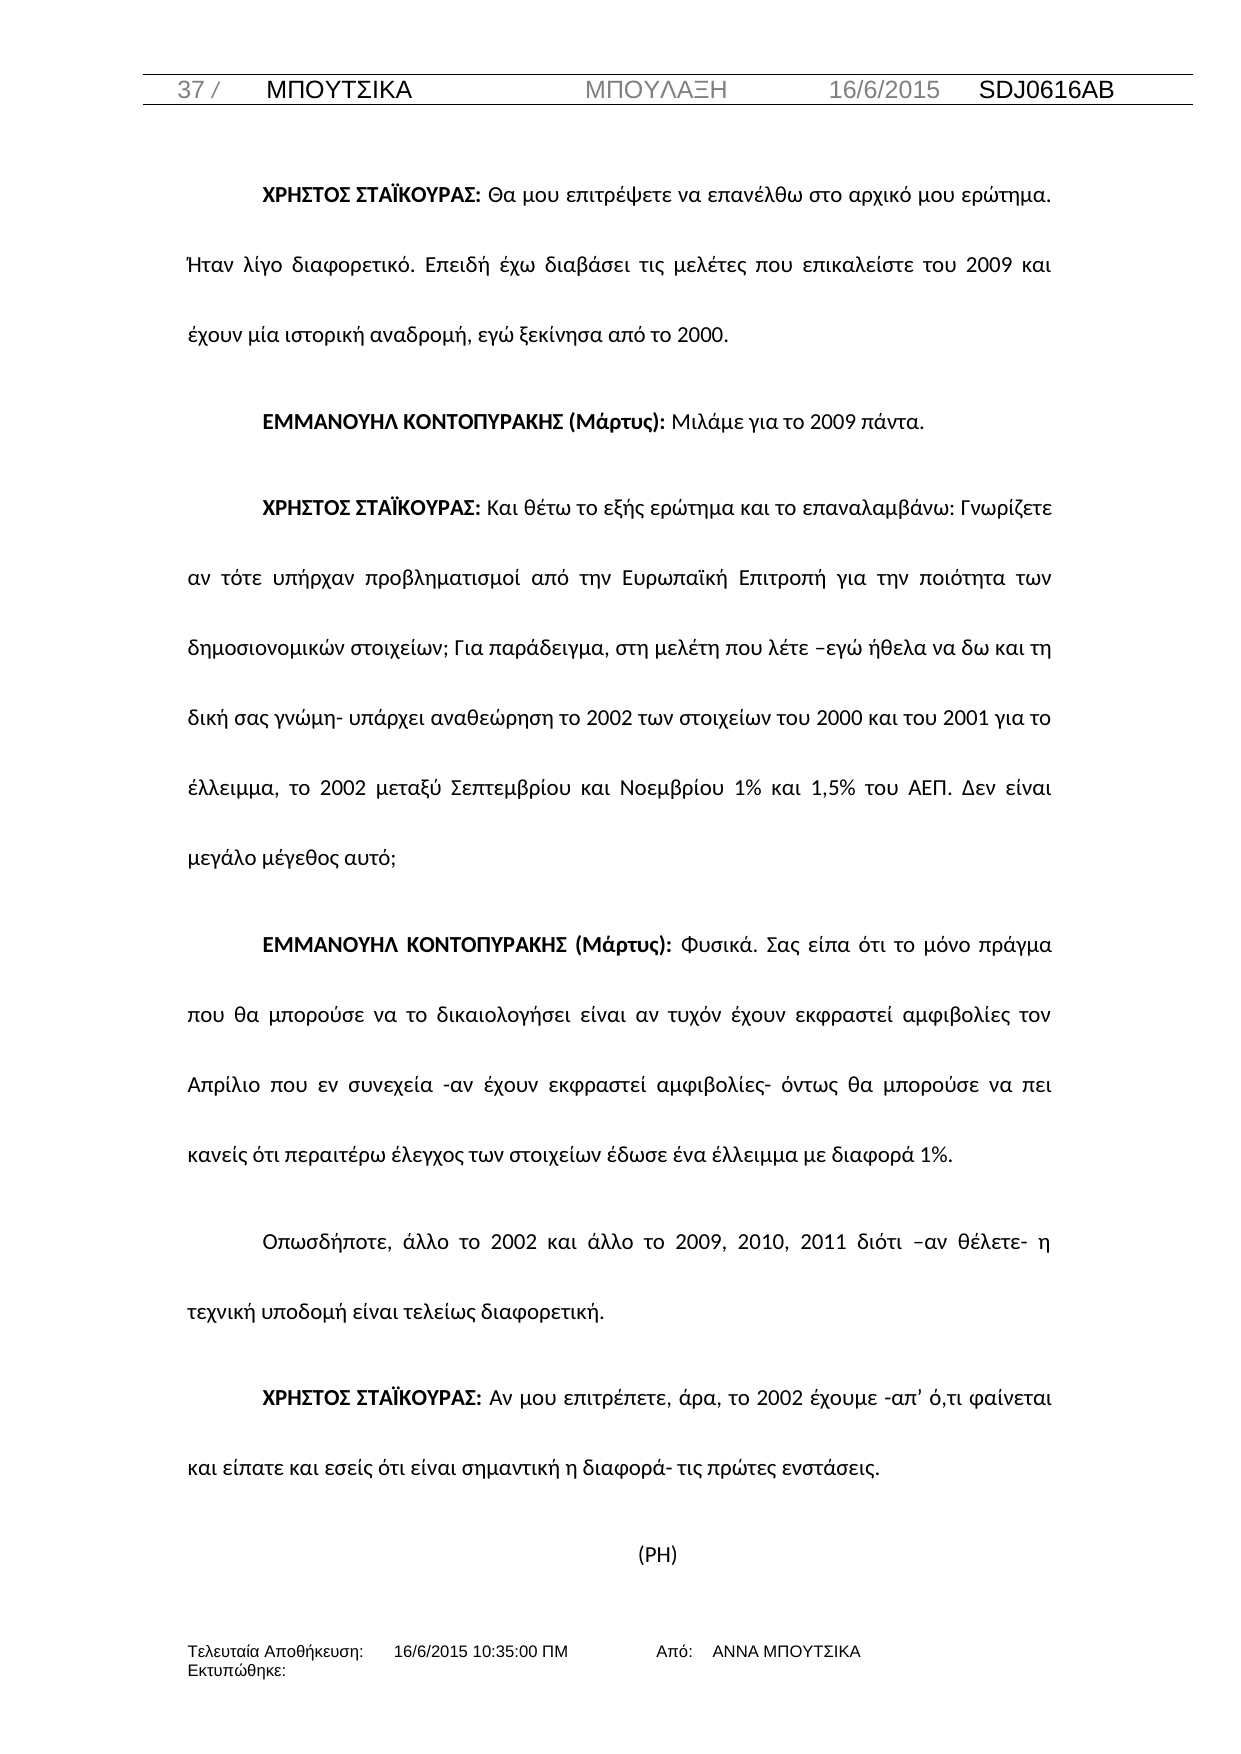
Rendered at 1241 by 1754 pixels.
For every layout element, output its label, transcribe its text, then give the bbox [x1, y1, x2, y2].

text ΕΜΜΑΝΟΥΗΛ ΚΟΝΤΟΠΥΡΑΚΗΣ (Μάρτυς): Μιλάμε για το 2009 πάντα. [187, 407, 1053, 435]
text (PH) [187, 1540, 1053, 1568]
text Οπωσδήποτε, άλλο το 2002 και άλλο το 2009, 2010, 2011 διότι –αν θέλετε- η τεχνική υποδομή είναι τελείως διαφορετική. [187, 1227, 1053, 1325]
text ΧΡΗΣΤΟΣ ΣΤΑΪΚΟΥΡΑΣ: Και θέτω το εξής ερώτημα και το επαναλαμβάνω: Γνωρίζετε αν τότε υπήρχαν προβληματισμοί από την Ευρωπαϊκή Επιτροπή για την ποιότητα των δημοσιονομικών στοιχείων; Για παράδειγμα, στη μελέτη που λέτε –εγώ ήθελα να δω και τη δική σας γνώμη- υπάρχει αναθεώρηση το 2002 των στοιχείων του 2000 και του 2001 για το έλλειμμα, το 2002 μεταξύ Σεπτεμβρίου και Νοεμβρίου 1% και 1,5% του ΑΕΠ. Δεν είναι μεγάλο μέγεθος αυτό; [187, 493, 1053, 871]
text ΧΡΗΣΤΟΣ ΣΤΑΪΚΟΥΡΑΣ: Θα μου επιτρέψετε να επανέλθω στο αρχικό μου ερώτημα. Ήταν λίγο διαφορετικό. Επειδή έχω διαβάσει τις μελέτες που επικαλείστε του 2009 και έχουν μία ιστορική αναδρομή, εγώ ξεκίνησα από το 2000. [187, 180, 1053, 348]
text ΧΡΗΣΤΟΣ ΣΤΑΪΚΟΥΡΑΣ: Αν μου επιτρέπετε, άρα, το 2002 έχουμε -απ’ ό,τι φαίνεται και είπατε και εσείς ότι είναι σημαντική η διαφορά- τις πρώτες ενστάσεις. [187, 1383, 1053, 1481]
text ΕΜΜΑΝΟΥΗΛ ΚΟΝΤΟΠΥΡΑΚΗΣ (Μάρτυς): Φυσικά. Σας είπα ότι το μόνο πράγμα που θα μπορούσε να το δικαιολογήσει είναι αν τυχόν έχουν εκφραστεί αμφιβολίες τον Απρίλιο που εν συνεχεία -αν έχουν εκφραστεί αμφιβολίες- όντως θα μπορούσε να πει κανείς ότι περαιτέρω έλεγχος των στοιχείων έδωσε ένα έλλειμμα με διαφορά 1%. [187, 930, 1053, 1168]
